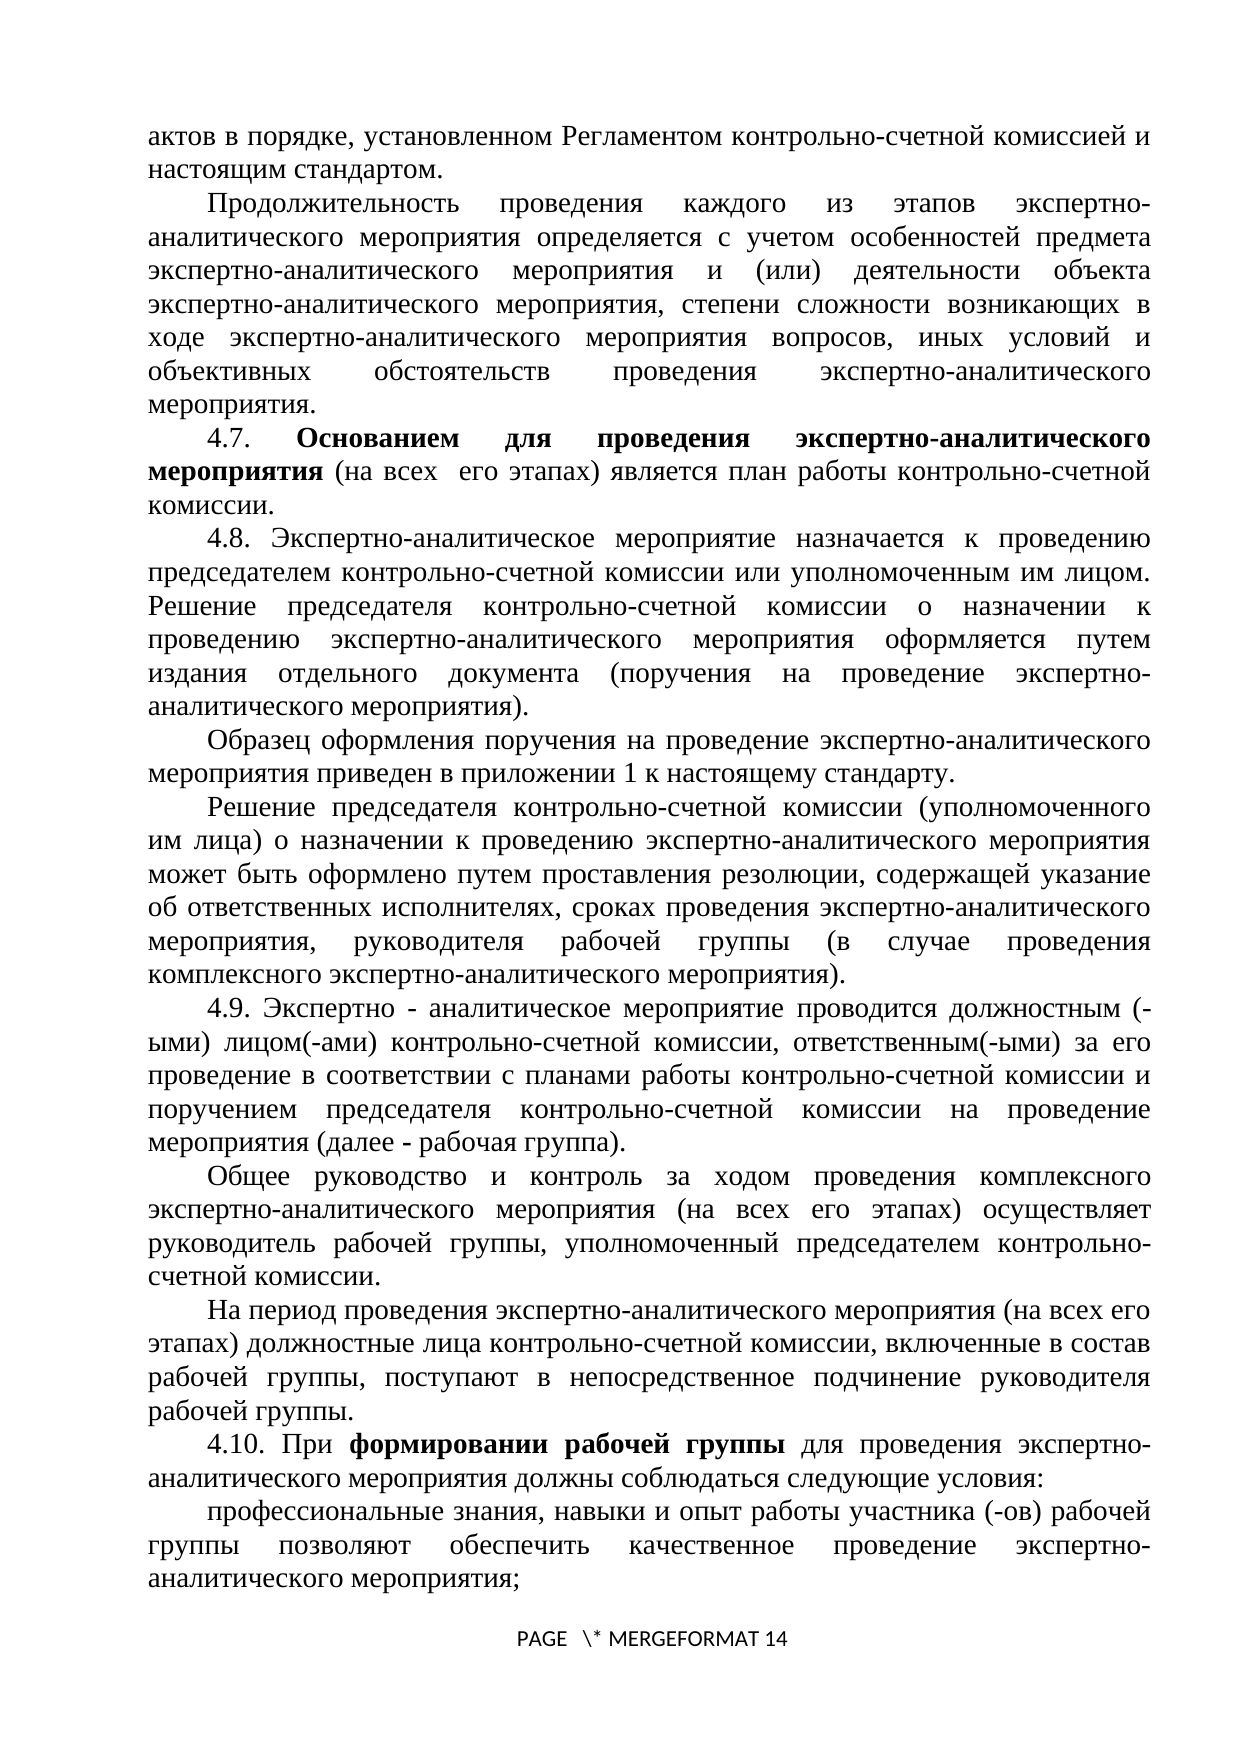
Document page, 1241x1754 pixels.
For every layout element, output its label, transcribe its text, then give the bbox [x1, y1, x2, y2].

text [148, 118, 1152, 185]
text профессиональные знания, навыки и опыт работы участника (-ов) рабочей группы позволяют обеспечить качественное проведение экспертно-аналитического мероприятия; [148, 1493, 1152, 1594]
text 4.9. Экспертно - аналитическое мероприятие проводится должностным (-ыми) лицом(-ами) контрольно-счетной комиссии, ответственным(-ыми) за его проведение в соответствии с планами работы контрольно-счетной комиссии и поручением председателя контрольно-счетной комиссии на проведение мероприятия (далее - рабочая группа). [148, 990, 1152, 1158]
text Общее руководство и контроль за ходом проведения комплексного экспертно-аналитического мероприятия (на всех его этапах) осуществляет руководитель рабочей группы, уполномоченный председателем контрольно-счетной комиссии. [148, 1158, 1152, 1292]
text 4.8. Экспертно-аналитическое мероприятие назначается к проведению председателем контрольно-счетной комиссии или уполномоченным им лицом. Решение председателя контрольно-счетной комиссии о назначении к проведению экспертно-аналитического мероприятия оформляется путем издания отдельного документа (поручения на проведение экспертно-аналитического мероприятия). [148, 521, 1152, 722]
text На период проведения экспертно-аналитического мероприятия (на всех его этапах) должностные лица контрольно-счетной комиссии, включенные в состав рабочей группы, поступают в непосредственное подчинение руководителя рабочей группы. [148, 1292, 1152, 1426]
text Образец оформления поручения на проведение экспертно-аналитического мероприятия приведен в приложении 1 к настоящему стандарту. [148, 722, 1152, 789]
text Продолжительность проведения каждого из этапов экспертно-аналитического мероприятия определяется с учетом особенностей предмета экспертно-аналитического мероприятия и (или) деятельности объекта экспертно-аналитического мероприятия, степени сложности возникающих в ходе экспертно-аналитического мероприятия вопросов, иных условий и объективных обстоятельств проведения экспертно-аналитического мероприятия. [148, 185, 1152, 420]
text Решение председателя контрольно-счетной комиссии (уполномоченного им лица) о назначении к проведению экспертно-аналитического мероприятия может быть оформлено путем проставления резолюции, содержащей указание об ответственных исполнителях, сроках проведения экспертно-аналитического мероприятия, руководителя рабочей группы (в случае проведения комплексного экспертно-аналитического мероприятия). [148, 789, 1152, 990]
text 4.10. При формировании рабочей группы для проведения экспертно-аналитического мероприятия должны соблюдаться следующие условия: [148, 1426, 1152, 1493]
text 4.7. Основанием для проведения экспертно-аналитического мероприятия (на всех его этапах) является план работы контрольно-счетной комиссии. [148, 420, 1152, 521]
